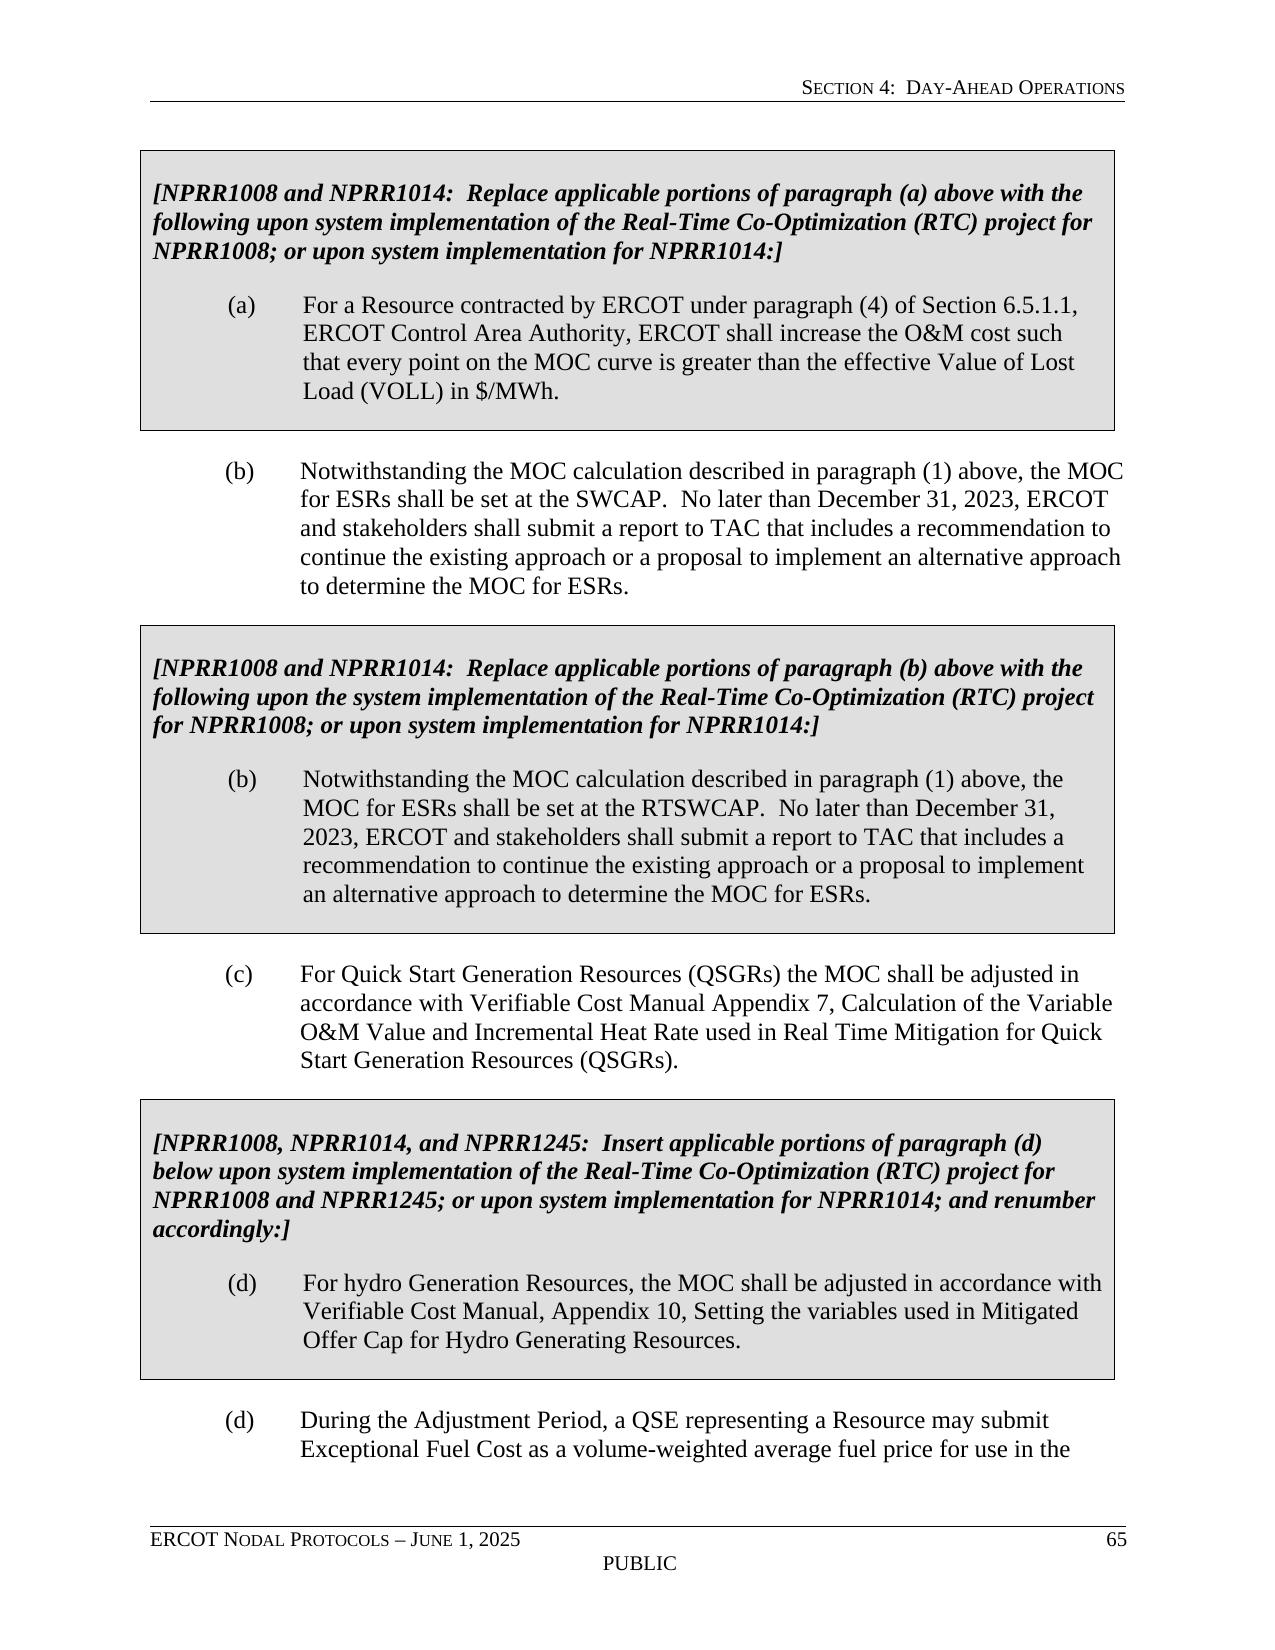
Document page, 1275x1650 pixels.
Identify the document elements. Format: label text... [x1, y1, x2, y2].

table_header [NPRR1008, NPRR1014, and NPRR1245: Insert applicable portions of paragraph (d) below upon system implementation of the Real-Time Co-Optimization (RTC) project for NPRR1008 and NPRR1245; or upon system implementation for NPRR1014; and renumber accordingly:] (d) For hydro Generation Resources, the MOC shall be adjusted in accordance with Verifiable Cost Manual, Appendix 10, Setting the variables used in Mitigated Offer Cap for Hydro Generating Resources. [141, 1100, 1114, 1379]
text (c) For Quick Start Generation Resources (QSGRs) the MOC shall be adjusted in accordance with Verifiable Cost Manual Appendix 7, Calculation of the Variable O&M Value and Incremental Heat Rate used in Real Time Mitigation for Quick Start Generation Resources (QSGRs). [225, 959, 1125, 1074]
text (b) Notwithstanding the MOC calculation described in paragraph (1) above, the MOC for ESRs shall be set at the SWCAP. No later than December 31, 2023, ERCOT and stakeholders shall submit a report to TAC that includes a recommendation to continue the existing approach or a proposal to implement an alternative approach to determine the MOC for ESRs. [225, 456, 1125, 599]
table_header [NPRR1008 and NPRR1014: Replace applicable portions of paragraph (a) above with the following upon system implementation of the Real-Time Co-Optimization (RTC) project for NPRR1008; or upon system implementation for NPRR1014:] (a) For a Resource contracted by ERCOT under paragraph (4) of Section 6.5.1.1, ERCOT Control Area Authority, ERCOT shall increase the O&M cost such that every point on the MOC curve is greater than the effective Value of Lost Load (VOLL) in $/MWh. [141, 151, 1114, 430]
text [225, 1405, 1125, 1462]
table_header [NPRR1008 and NPRR1014: Replace applicable portions of paragraph (b) above with the following upon the system implementation of the Real-Time Co-Optimization (RTC) project for NPRR1008; or upon system implementation for NPRR1014:] (b) Notwithstanding the MOC calculation described in paragraph (1) above, the MOC for ESRs shall be set at the RTSWCAP. No later than December 31, 2023, ERCOT and stakeholders shall submit a report to TAC that includes a recommendation to continue the existing approach or a proposal to implement an alternative approach to determine the MOC for ESRs. [141, 626, 1114, 933]
